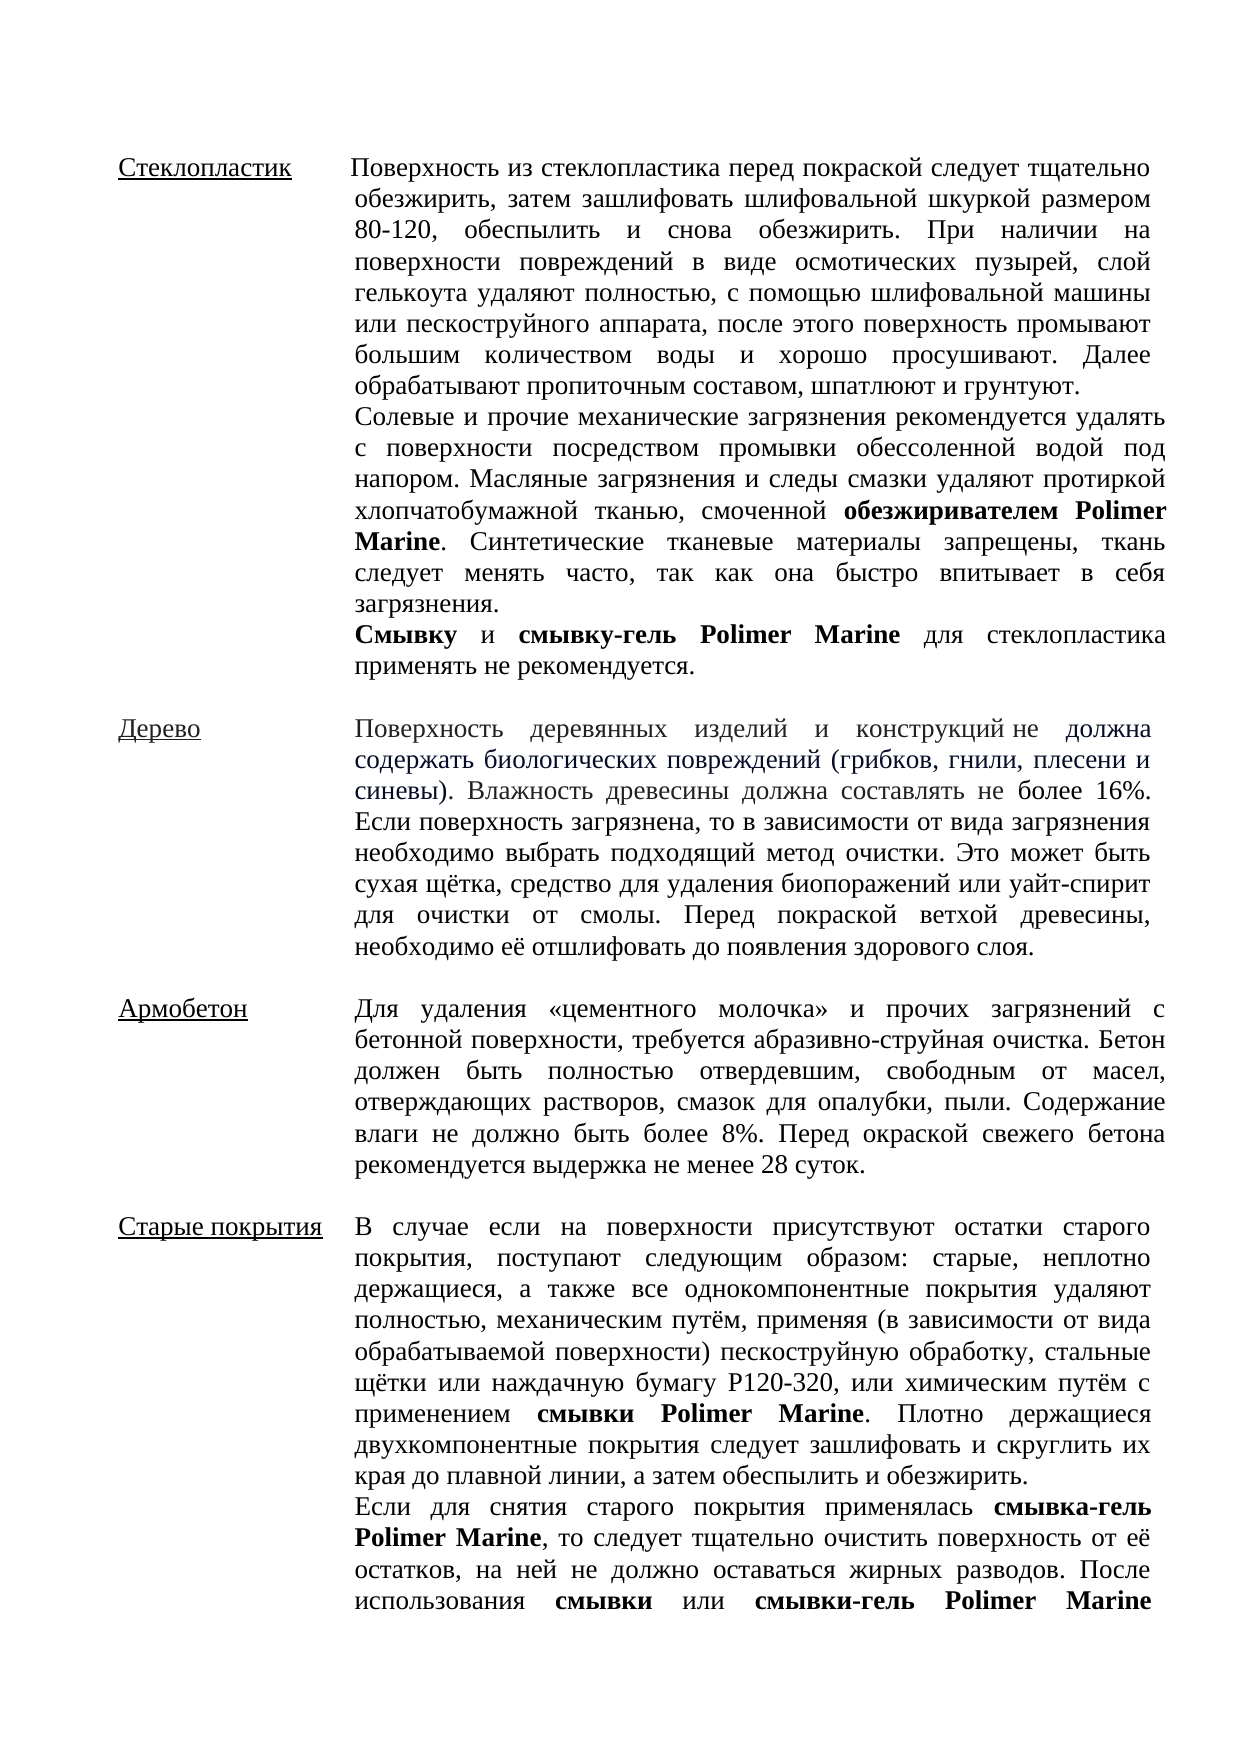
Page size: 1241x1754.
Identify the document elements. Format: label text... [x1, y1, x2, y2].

text Стеклопластик Поверхность из стеклопластика перед покраской следует тщательно обезжирить, затем зашлифовать шлифовальной шкуркой размером 80-120, обеспылить и снова обезжирить. При наличии на поверхности повреждений в виде осмотических пузырей, слой гелькоута удаляют полностью, с помощью шлифовальной машины или пескоструйного аппарата, после этого поверхность промывают большим количеством воды и хорошо просушивают. Далее обрабатывают пропиточным составом, шпатлюют и грунтуют. [118, 151, 1152, 400]
text Дерево Поверхность деревянных изделий и конструкций не должна содержать биологических повреждений (грибков, гнили, плесени и синевы). Влажность древесины должна составлять не более 16%. Если поверхность загрязнена, то в зависимости от вида загрязнения необходимо выбрать подходящий метод очистки. Это может быть сухая щётка, средство для удаления биопоражений или уайт-спирит для очистки от смолы. Перед покраской ветхой древесины, необходимо её отшлифовать до появления здорового слоя. [118, 712, 1152, 961]
text Старые покрытия В случае если на поверхности присутствуют остатки старого покрытия, поступают следующим образом: старые, неплотно держащиеся, а также все однокомпонентные покрытия удаляют полностью, механическим путём, применяя (в зависимости от вида обрабатываемой поверхности) пескоструйную обработку, стальные щётки или наждачную бумагу Р120-320, или химическим путём с применением смывки Polimer Marine. Плотно держащиеся двухкомпонентные покрытия следует зашлифовать и скруглить их края до плавной линии, а затем обеспылить и обезжирить. [118, 1210, 1152, 1490]
text Солевые и прочие механические загрязнения рекомендуется удалять с поверхности посредством промывки обессоленной водой под напором. Масляные загрязнения и следы смазки удаляют протиркой хлопчатобумажной тканью, смоченной обезжиривателем Polimer Marine. Синтетические тканевые материалы запрещены, ткань следует менять часто, так как она быстро впитывает в себя загрязнения. [354, 400, 1167, 618]
text Армобетон Для удаления «цементного молочка» и прочих загрязнений с бетонной поверхности, требуется абразивно-струйная очистка. Бетон должен быть полностью отвердевшим, свободным от масел, отверждающих растворов, смазок для опалубки, пыли. Содержание влаги не должно быть более 8%. Перед окраской свежего бетона рекомендуется выдержка не менее 28 суток. [118, 992, 1167, 1179]
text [354, 1490, 1152, 1615]
text Смывку и смывку-гель Polimer Marine для стеклопластика применять не рекомендуется. [354, 618, 1167, 681]
